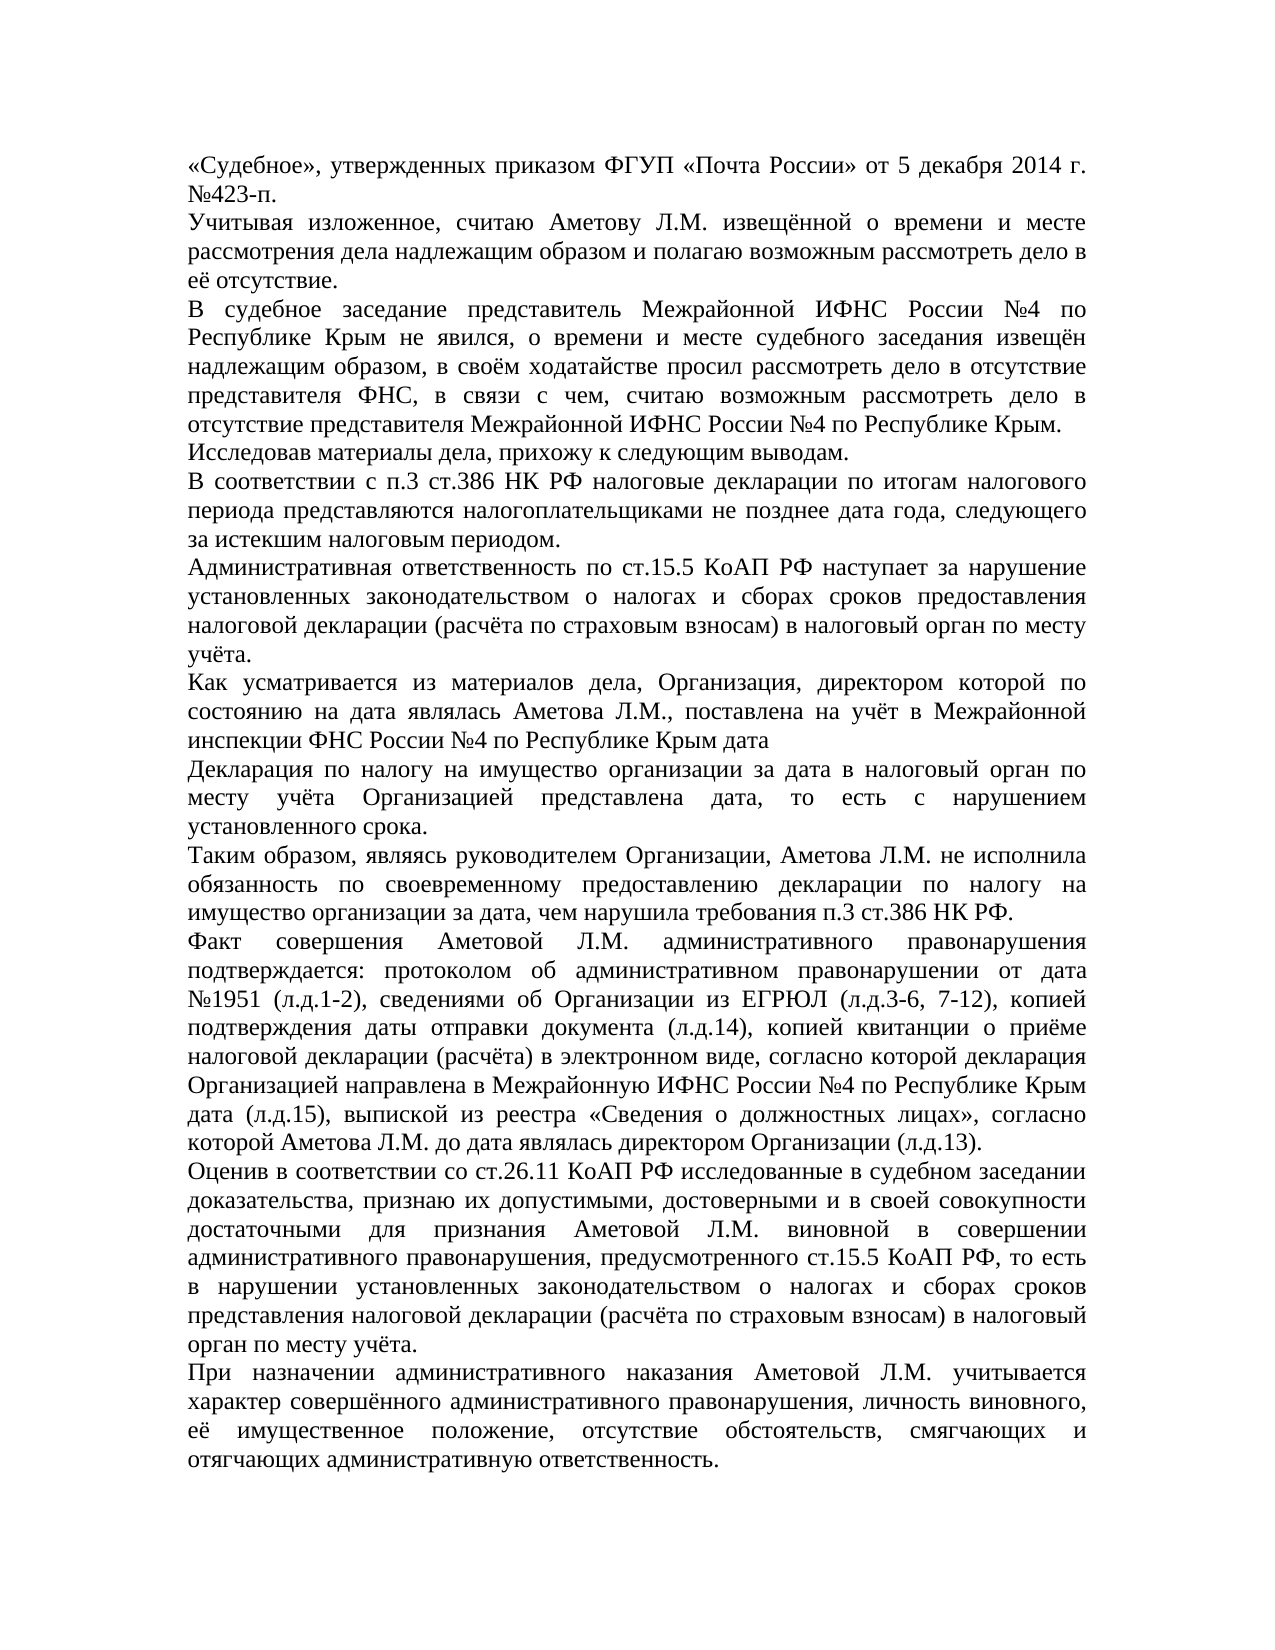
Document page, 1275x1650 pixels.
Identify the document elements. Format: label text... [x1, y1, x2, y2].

text Оценив в соответствии со ст.26.11 КоАП РФ исследованные в судебном заседании доказательства, признаю их допустимыми, достоверными и в своей совокупности достаточными для признания Аметовой Л.М. виновной в совершении административного правонарушения, предусмотренного ст.15.5 КоАП РФ, то есть в нарушении установленных законодательством о налогах и сборах сроков представления налоговой декларации (расчёта по страховым взносам) в налоговый орган по месту учёта. [187, 1156, 1087, 1357]
text Исследовав материалы дела, прихожу к следующим выводам. [187, 437, 1087, 466]
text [187, 150, 1087, 207]
text При назначении административного наказания Аметовой Л.М. учитывается характер совершённого административного правонарушения, личность виновного, её имущественное положение, отсутствие обстоятельств, смягчающих и отягчающих административную ответственность. [187, 1357, 1087, 1472]
text В судебное заседание представитель Межрайонной ИФНС России №4 по Республике Крым не явился, о времени и месте судебного заседания извещён надлежащим образом, в своём ходатайстве просил рассмотреть дело в отсутствие представителя ФНС, в связи с чем, считаю возможным рассмотреть дело в отсутствие представителя Межрайонной ИФНС России №4 по Республике Крым. [187, 294, 1087, 437]
text В соответствии с п.3 ст.386 НК РФ налоговые декларации по итогам налогового периода представляются налогоплательщиками не позднее дата года, следующего за истекшим налоговым периодом. [187, 466, 1087, 552]
text Декларация по налогу на имущество организации за дата в налоговый орган по месту учёта Организацией представлена дата, то есть с нарушением установленного срока. [187, 754, 1087, 840]
text Учитывая изложенное, считаю Аметову Л.М. извещённой о времени и месте рассмотрения дела надлежащим образом и полагаю возможным рассмотреть дело в её отсутствие. [187, 207, 1087, 294]
text Как усматривается из материалов дела, Организация, директором которой по состоянию на дата являлась Аметова Л.М., поставлена на учёт в Межрайонной инспекции ФНС России №4 по Республике Крым дата [187, 667, 1087, 754]
text Административная ответственность по ст.15.5 КоАП РФ наступает за нарушение установленных законодательством о налогах и сборах сроков предоставления налоговой декларации (расчёта по страховым взносам) в налоговый орган по месту учёта. [187, 552, 1087, 667]
text Таким образом, являясь руководителем Организации, Аметова Л.М. не исполнила обязанность по своевременному предоставлению декларации по налогу на имущество организации за дата, чем нарушила требования п.3 ст.386 НК РФ. [187, 840, 1087, 926]
text Факт совершения Аметовой Л.М. административного правонарушения подтверждается: протоколом об административном правонарушении от дата №1951 (л.д.1-2), сведениями об Организации из ЕГРЮЛ (л.д.3-6, 7-12), копией подтверждения даты отправки документа (л.д.14), копией квитанции о приёме налоговой декларации (расчёта) в электронном виде, согласно которой декларация Организацией направлена в Межрайонную ИФНС России №4 по Республике Крым дата (л.д.15), выпиской из реестра «Сведения о должностных лицах», согласно которой Аметова Л.М. до дата являлась директором Организации (л.д.13). [187, 926, 1087, 1156]
